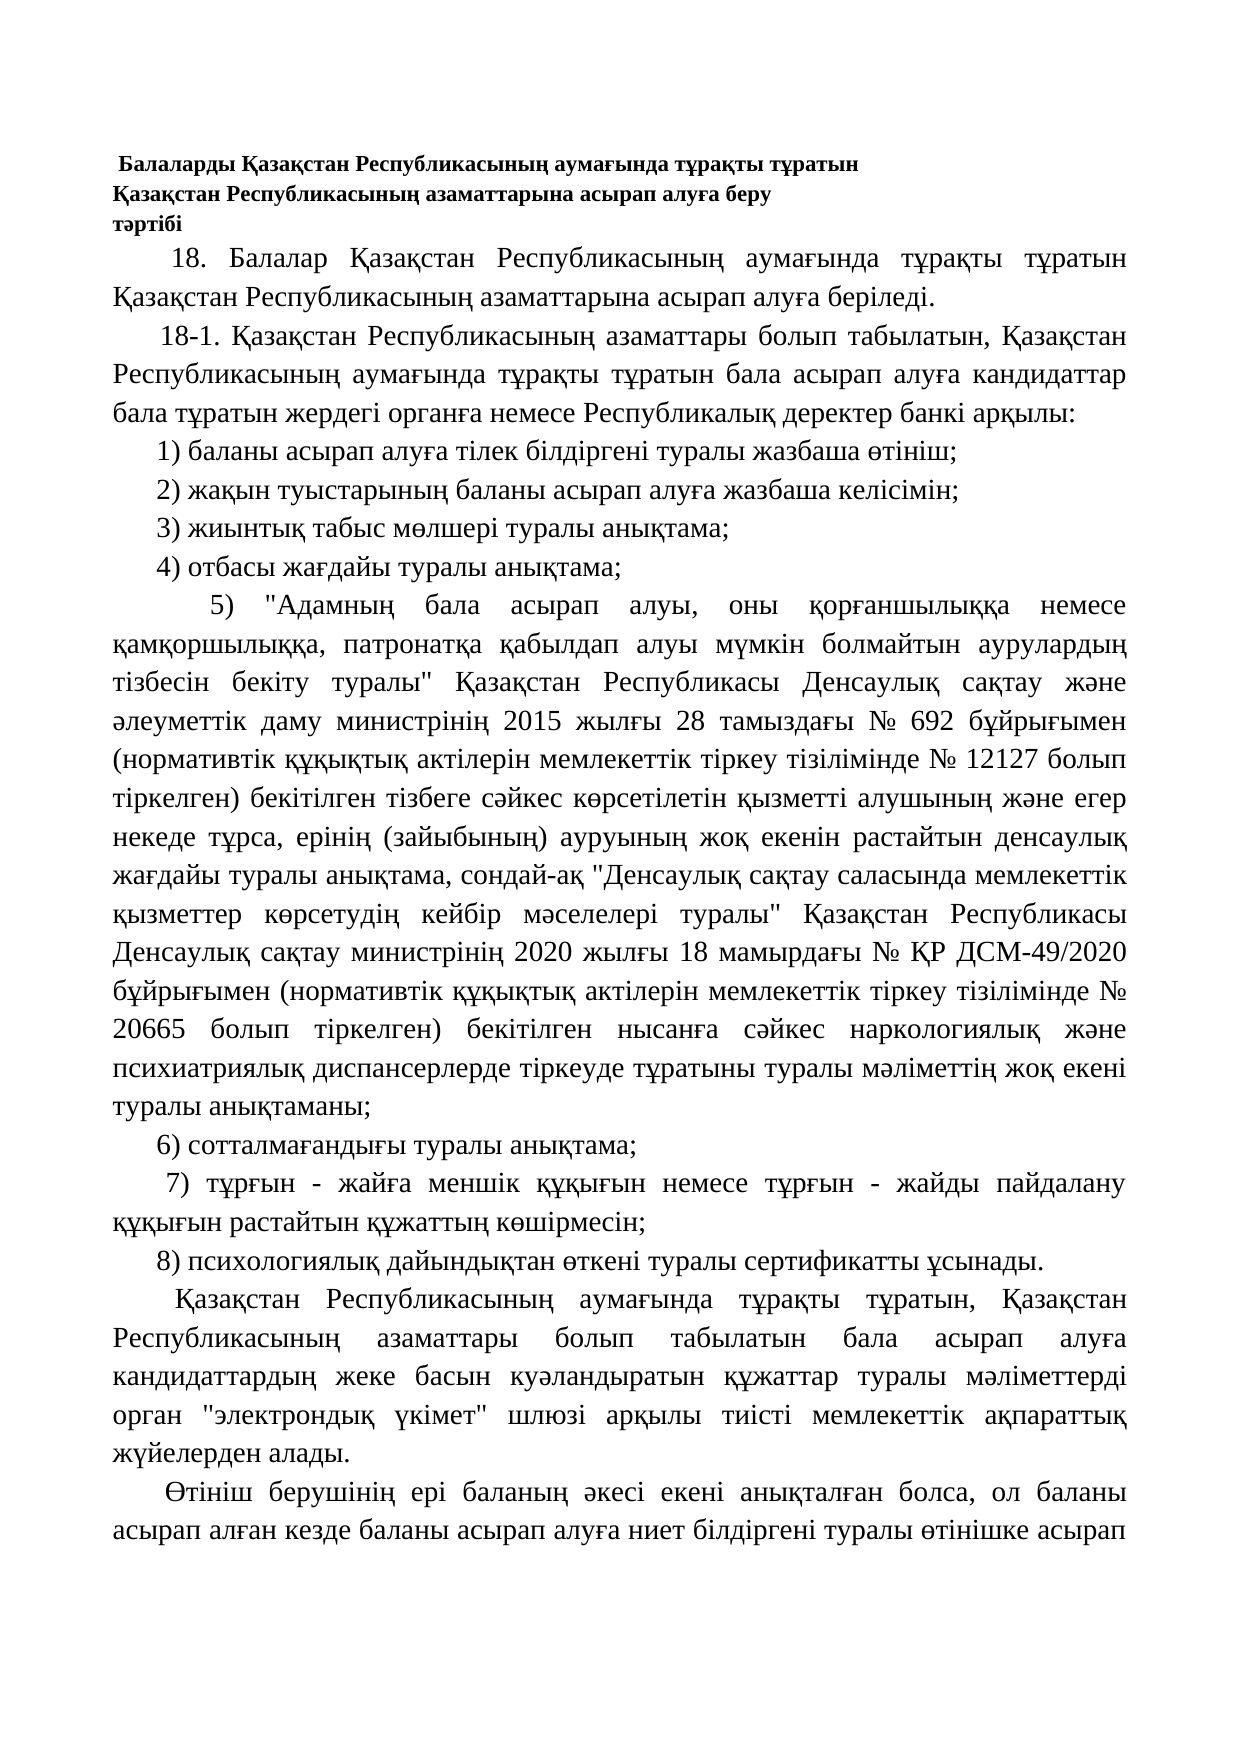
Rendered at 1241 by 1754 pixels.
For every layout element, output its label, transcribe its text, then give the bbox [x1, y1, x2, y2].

text Балаларды Қазақстан Республикасының аумағында тұрақты тұратын Қазақстан Республикасының азаматтарына асырап алуға беру тәртібі [112, 150, 1128, 237]
text 8) психологиялық дайындықтан өткені туралы сертификатты ұсынады. [112, 1243, 1128, 1276]
text 2) жақын туыстарының баланы асырап алуға жазбаша келісімін; [112, 472, 1128, 505]
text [112, 1474, 1128, 1546]
text 18-1. Қазақстан Республикасының азаматтары болып табылатын, Қазақстан Республикасының аумағында тұрақты тұратын бала асырап алуға кандидаттар бала тұратын жердегі органға немесе Республикалық деректер банкі арқылы: [112, 318, 1128, 428]
text Қазақстан Республикасының аумағында тұрақты тұратын, Қазақстан Республикасының азаматтары болып табылатын бала асырап алуға кандидаттардың жеке басын куәландыратын құжаттар туралы мәліметтерді орган "электрондық үкімет" шлюзі арқылы тиісті мемлекеттік ақпараттық жүйелерден алады. [112, 1281, 1128, 1469]
text 7) тұрғын - жайға меншік құқығын немесе тұрғын - жайды пайдалану құқығын растайтын құжаттың көшірмесін; [112, 1166, 1128, 1238]
text 1) баланы асырап алуға тілек білдіргені туралы жазбаша өтініш; [112, 433, 1128, 467]
text 5) "Адамның бала асырап алуы, оны қорғаншылыққа немесе қамқоршылыққа, патронатқа қабылдап алуы мүмкін болмайтын аурулардың тізбесін бекіту туралы" Қазақстан Республикасы Денсаулық сақтау және әлеуметтік даму министрінің 2015 жылғы 28 тамыздағы № 692 бұйрығымен (нормативтік құқықтық актілерін мемлекеттік тіркеу тізілімінде № 12127 болып тіркелген) бекітілген тізбеге сәйкес көрсетілетін қызметті алушының және егер некеде тұрса, ерінің (зайыбының) ауруының жоқ екенін растайтын денсаулық жағдайы туралы анықтама, сондай-ақ "Денсаулық сақтау саласында мемлекеттік қызметтер көрсетудің кейбір мәселелері туралы" Қазақстан Республикасы Денсаулық сақтау министрінің 2020 жылғы 18 мамырдағы № ҚР ДСМ-49/2020 бұйрығымен (нормативтік құқықтық актілерін мемлекеттік тіркеу тізілімінде № 20665 болып тіркелген) бекітілген нысанға сәйкес наркологиялық және психиатриялық диспансерлерде тіркеуде тұратыны туралы мәліметтің жоқ екені туралы анықтаманы; [112, 587, 1128, 1122]
text 18. Балалар Қазақстан Республикасының аумағында тұрақты тұратын Қазақстан Республикасының азаматтарына асырап алуға беріледі. [112, 241, 1128, 313]
text 4) отбасы жағдайы туралы анықтама; [112, 549, 1128, 582]
text 3) жиынтық табыс мөлшері туралы анықтама; [112, 510, 1128, 544]
text 6) сотталмағандығы туралы анықтама; [112, 1127, 1128, 1161]
